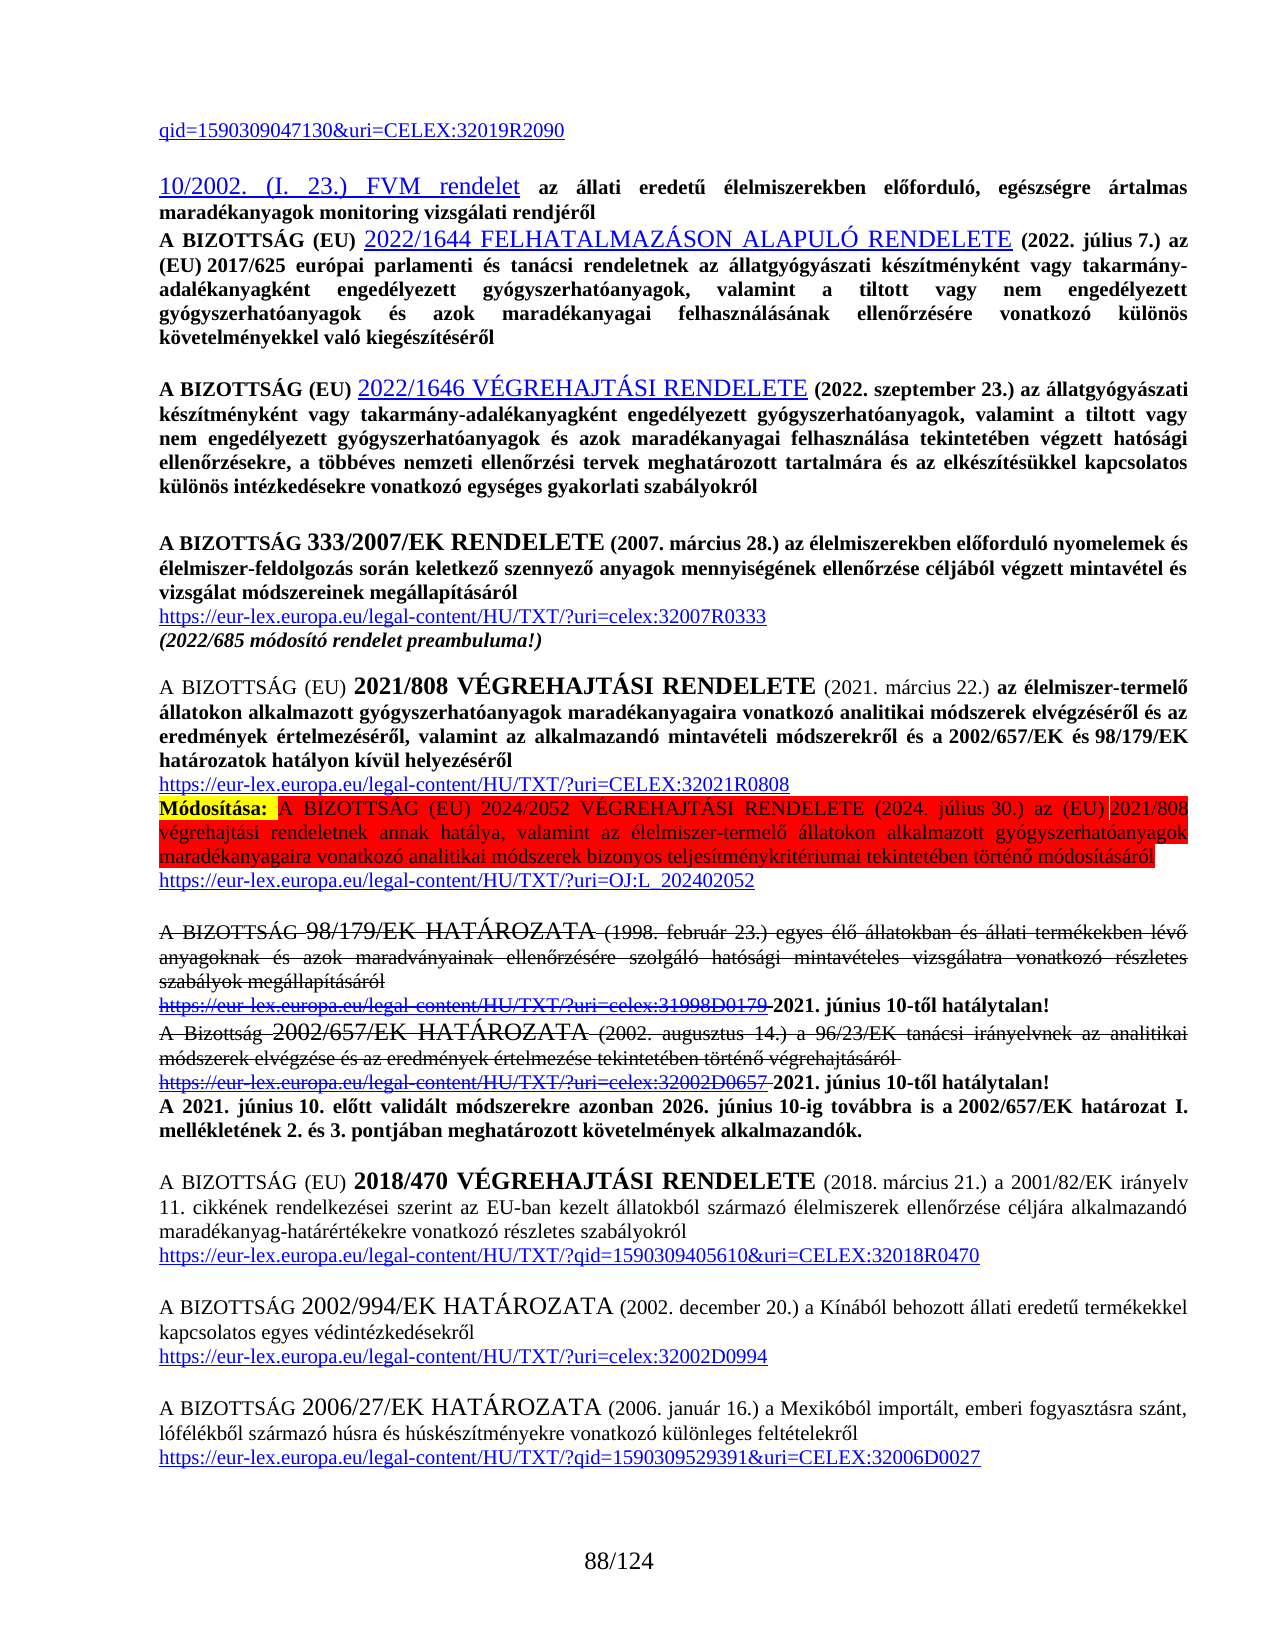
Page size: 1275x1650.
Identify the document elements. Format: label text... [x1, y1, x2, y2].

table_cell A BIZOTTSÁG 2002/994/EK HATÁROZATA (2002. december 20.) a Kínából behozott állati eredetű termékekkel kapcsolatos egyes védintézkedésekről https://eur-lex.europa.eu/legal-content/HU/TXT/?uri=celex:32002D0994 [148, 1291, 1200, 1392]
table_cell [148, 118, 1200, 671]
table_cell A BIZOTTSÁG (EU) 2018/470 VÉGREHAJTÁSI RENDELETE (2018. március 21.) a 2001/82/EK irányelv 11. cikkének rendelkezései szerint az EU-ban kezelt állatokból származó élelmiszerek ellenőrzése céljára alkalmazandó maradékanyag-határértékekre vonatkozó részletes szabályokról https://eur-lex.europa.eu/legal-content/HU/TXT/?qid=1590309405610&uri=CELEX:32018R0470 [148, 1166, 1200, 1291]
table_cell A BIZOTTSÁG 2006/27/EK HATÁROZATA (2006. január 16.) a Mexikóból importált, emberi fogyasztásra szánt, lófélékből származó húsra és húskészítményekre vonatkozó különleges feltételekről https://eur-lex.europa.eu/legal-content/HU/TXT/?qid=1590309529391&uri=CELEX:32006D0027 [148, 1393, 1200, 1493]
table_cell A BIZOTTSÁG (EU) 2021/808 VÉGREHAJTÁSI RENDELETE (2021. március 22.) az élelmiszer-termelő állatokon alkalmazott gyógyszerhatóanyagok maradékanyagaira vonatkozó analitikai módszerek elvégzéséről és az eredmények értelmezéséről, valamint az alkalmazandó mintavételi módszerekről és a 2002/657/EK és 98/179/EK határozatok hatályon kívül helyezéséről https://eur-lex.europa.eu/legal-content/HU/TXT/?uri=CELEX:32021R0808 Módosítása: A BIZOTTSÁG (EU) 2024/2052 VÉGREHAJTÁSI RENDELETE (2024. július 30.) az (EU) 2021/808 végrehajtási rendeletnek annak hatálya, valamint az élelmiszer-termelő állatokon alkalmazott gyógyszerhatóanyagok maradékanyagaira vonatkozó analitikai módszerek bizonyos teljesítménykritériumai tekintetében történő módosításáról https://eur-lex.europa.eu/legal-content/HU/TXT/?uri=OJ:L_202402052 A BIZOTTSÁG 98/179/EK HATÁROZATA (1998. február 23.) egyes élő állatokban és állati termékekben lévő anyagoknak és azok maradványainak ellenőrzésére szolgáló hatósági mintavételes vizsgálatra vonatkozó részletes szabályok megállapításáról https://eur-lex.europa.eu/legal-content/HU/TXT/?uri=celex:31998D0179 2021. június 10-től hatálytalan! A Bizottság 2002/657/EK HATÁROZATA (2002. augusztus 14.) a 96/23/EK tanácsi irányelvnek az analitikai módszerek elvégzése és az eredmények értelmezése tekintetében történő végrehajtásáról https://eur-lex.europa.eu/legal-content/HU/TXT/?uri=celex:32002D0657 2021. június 10-től hatálytalan! A 2021. június 10. előtt validált módszerekre azonban 2026. június 10-ig továbbra is a 2002/657/EK határozat I. mellékletének 2. és 3. pontjában meghatározott követelmények alkalmazandók. [148, 671, 1200, 1166]
